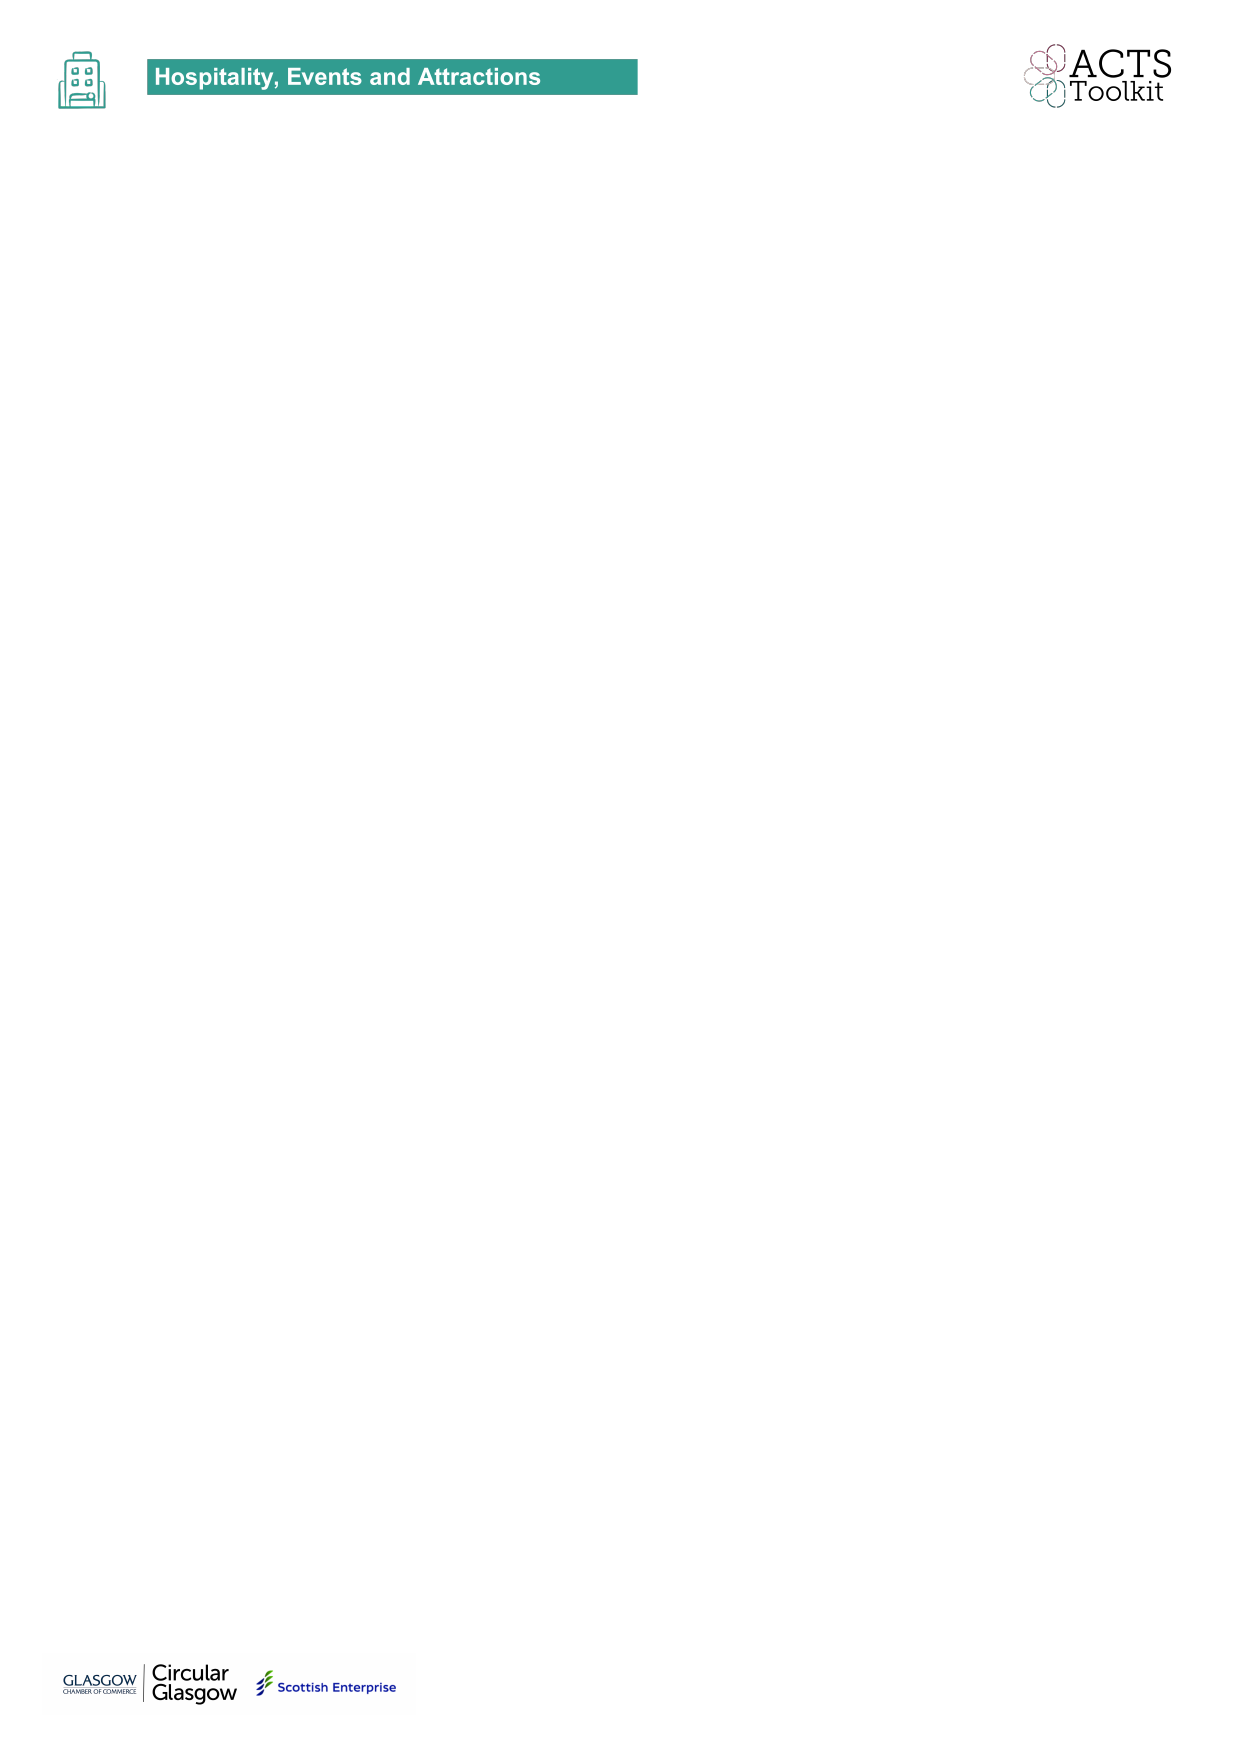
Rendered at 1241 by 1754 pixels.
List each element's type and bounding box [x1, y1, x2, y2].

picture [1018, 36, 1177, 113]
picture [49, 45, 637, 115]
picture [41, 1653, 417, 1715]
